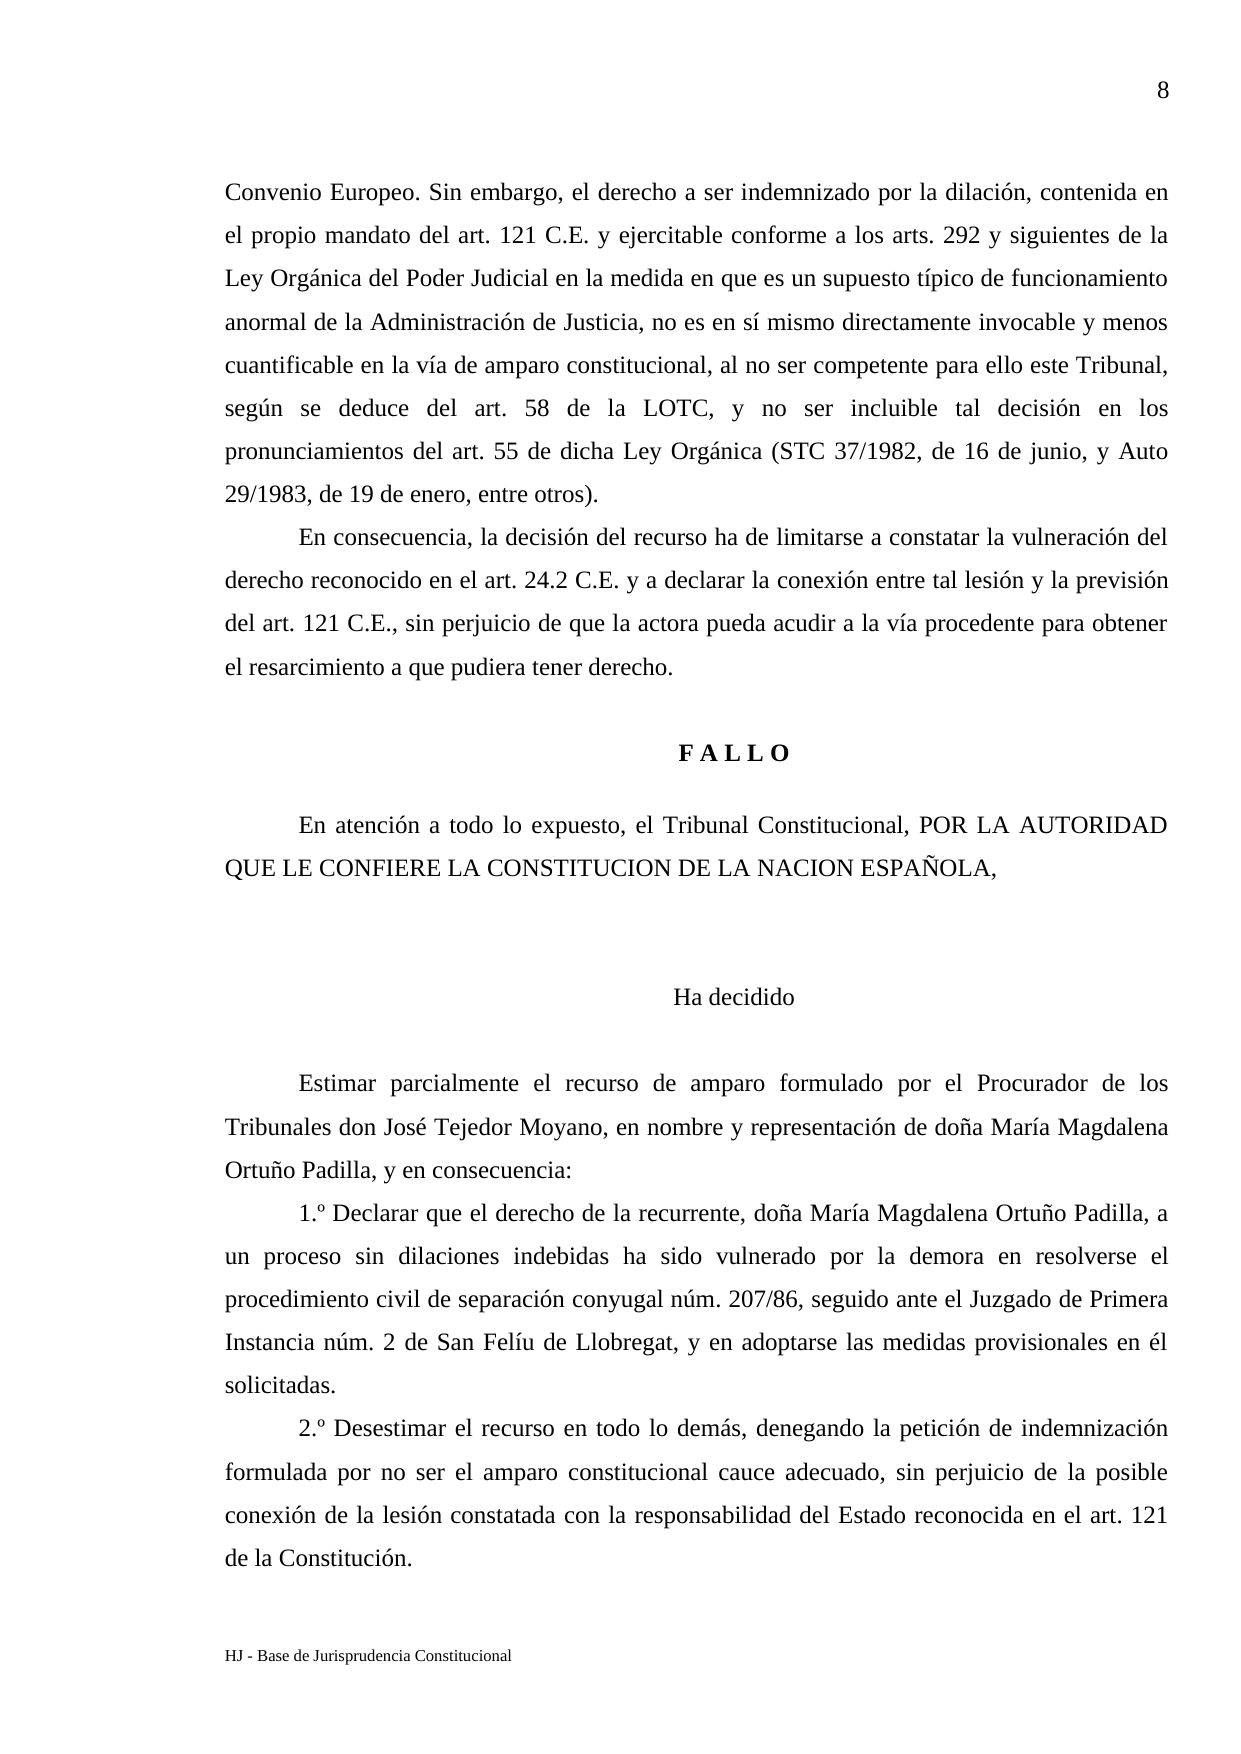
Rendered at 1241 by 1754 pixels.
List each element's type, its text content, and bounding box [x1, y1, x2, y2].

subtitle F A L L O [224, 738, 1169, 767]
text 2.º Desestimar el recurso en todo lo demás, denegando la petición de indemnización formulada por no ser el amparo constitucional cauce adecuado, sin perjuicio de la posible conexión de la lesión constatada con la responsabilidad del Estado reconocida en el art. 121 de la Constitución. [224, 1413, 1169, 1572]
text 1.º Declarar que el derecho de la recurrente, doña María Magdalena Ortuño Padilla, a un proceso sin dilaciones indebidas ha sido vulnerado por la demora en resolverse el procedimiento civil de separación conyugal núm. 207/86, seguido ante el Juzgado de Primera Instancia núm. 2 de San Felíu de Llobregat, y en adoptarse las medidas provisionales en él solicitadas. [224, 1198, 1169, 1399]
text Ha decidido [224, 982, 1169, 1011]
text Estimar parcialmente el recurso de amparo formulado por el Procurador de los Tribunales don José Tejedor Moyano, en nombre y representación de doña María Magdalena Ortuño Padilla, y en consecuencia: [224, 1068, 1169, 1183]
text En atención a todo lo expuesto, el Tribunal Constitucional, POR LA AUTORIDAD QUE LE CONFIERE LA CONSTITUCION DE LA NACION ESPAÑOLA, [224, 810, 1169, 882]
text En consecuencia, la decisión del recurso ha de limitarse a constatar la vulneración del derecho reconocido en el art. 24.2 C.E. y a declarar la conexión entre tal lesión y la previsión del art. 121 C.E., sin perjuicio de que la actora pueda acudir a la vía procedente para obtener el resarcimiento a que pudiera tener derecho. [224, 522, 1169, 680]
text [224, 177, 1169, 508]
